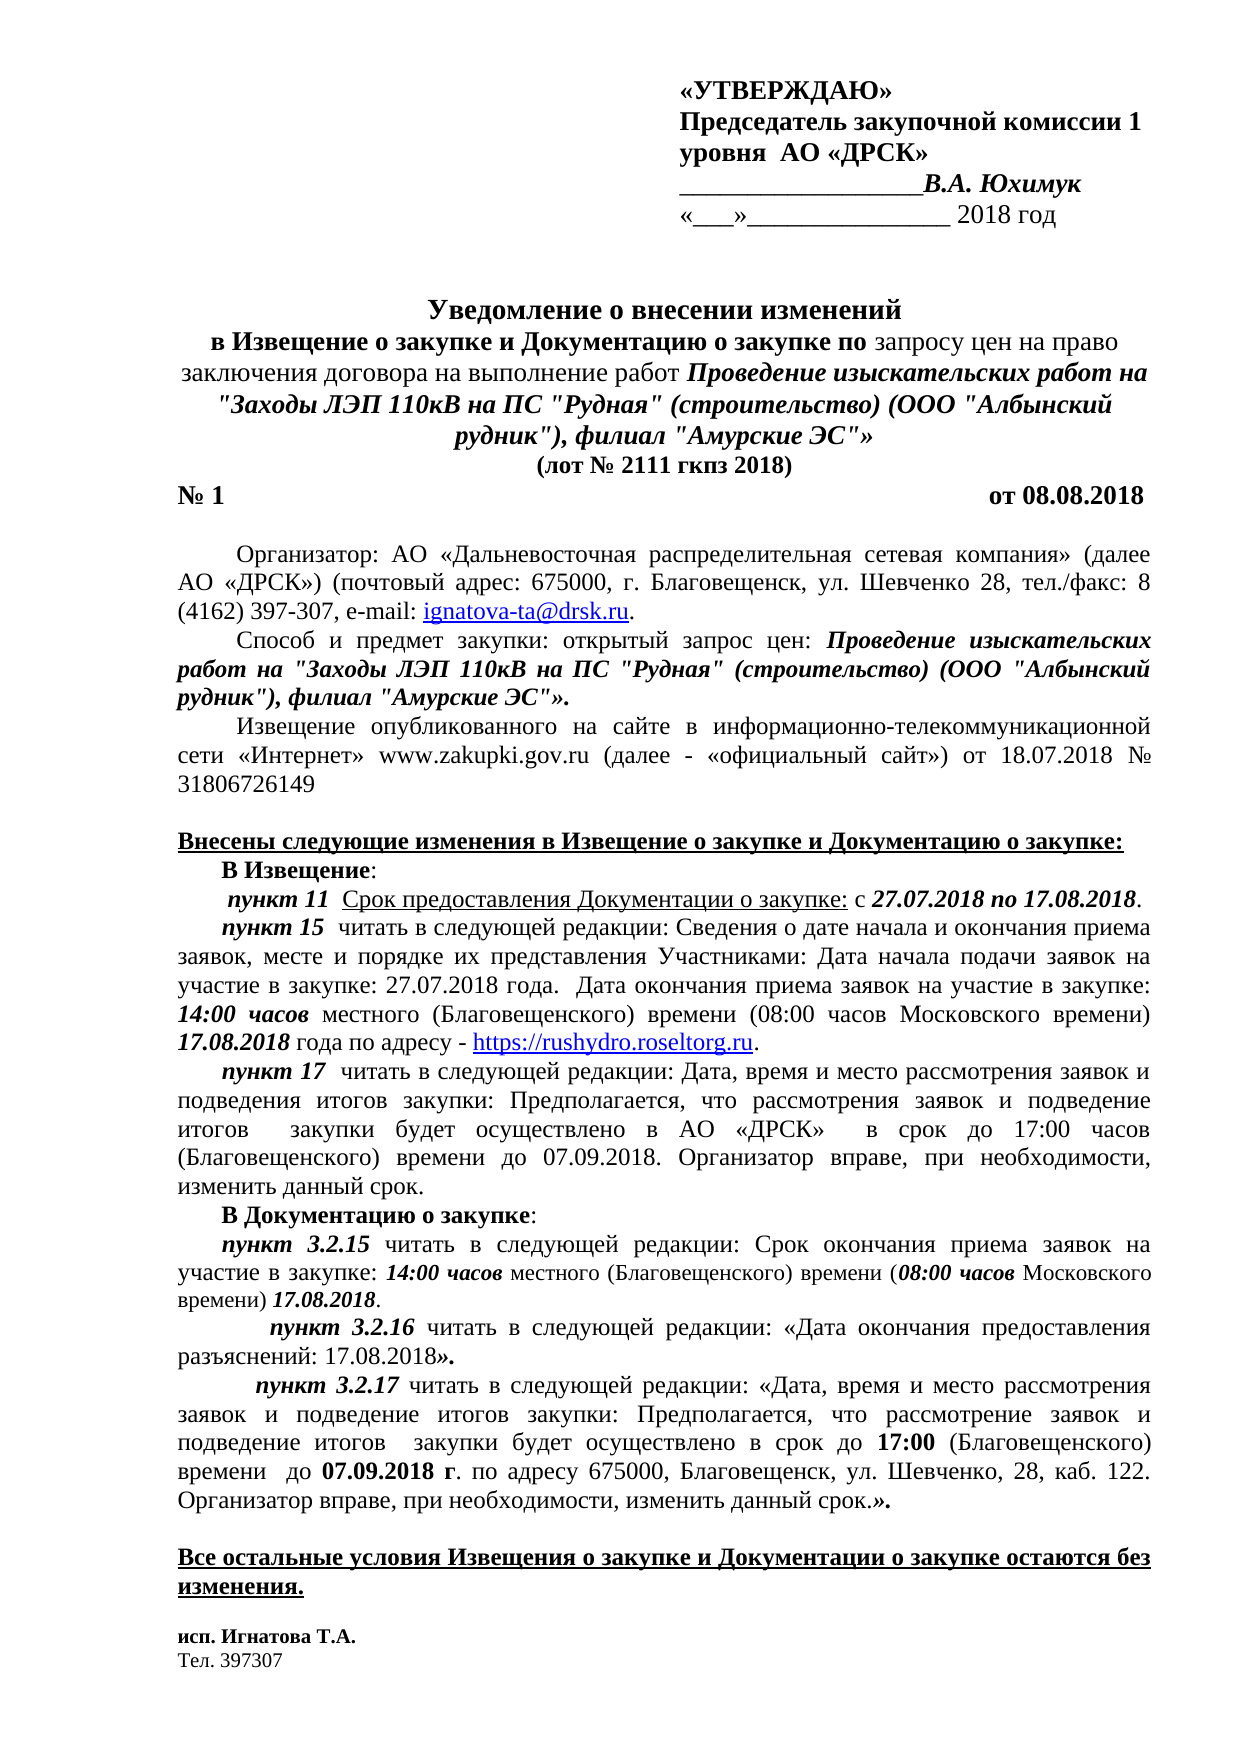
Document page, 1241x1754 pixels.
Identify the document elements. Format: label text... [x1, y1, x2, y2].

text (лот № 2111 гкпз 2018) [177, 450, 1152, 479]
text Организатор: АО «Дальневосточная распределительная сетевая компания» (далее АО «ДРСК») (почтовый адрес: 675000, г. Благовещенск, ул. Шевченко 28, тел./факс: 8 (4162) 397-307, e-mail: ignatova-ta@drsk.ru. [177, 539, 1152, 625]
text исп. Игнатова Т.А. [177, 1624, 1152, 1648]
text пункт 3.2.16 читать в следующей редакции: «Дата окончания предоставления разъяснений: 17.08.2018». [177, 1312, 1152, 1370]
text Тел. 397307 [177, 1648, 1152, 1672]
list Уведомление о внесении изменений [177, 292, 1152, 325]
list пункт 17 читать в следующей редакции: Дата, время и место рассмотрения заявок и подведения итогов закупки: Предполагается, что рассмотрения заявок и подведение итогов закупки будет осуществлено в АО «ДРСК» в срок до 17:00 часов (Благовещенского) времени до 07.09.2018. Организатор вправе, при необходимости, изменить данный срок. [177, 1056, 1152, 1200]
list Способ и предмет закупки: открытый запрос цен: Проведение изыскательских работ на "Заходы ЛЭП 110кВ на ПС "Рудная" (строительство) (ООО "Албынский рудник"), филиал "Амурские ЭС"». [177, 625, 1152, 711]
list Извещение опубликованного на сайте в информационно-телекоммуникационной сети «Интернет» www.zakupki.gov.ru (далее - «официальный сайт») от 18.07.2018 № 31806726149 [177, 711, 1152, 797]
text пункт 3.2.15 читать в следующей редакции: Срок окончания приема заявок на участие в закупке: 14:00 часов местного (Благовещенского) времени (08:00 часов Московского времени) 17.08.2018. [177, 1229, 1152, 1312]
text «УТВЕРЖДАЮ» [679, 74, 1152, 105]
list Внесены следующие изменения в Извещение о закупке и Документацию о закупке: [177, 826, 1152, 855]
list Все остальные условия Извещения о закупке и Документации о закупке остаются без изменения. [177, 1542, 1152, 1600]
text «___»_______________ 2018 год [679, 198, 1152, 229]
list В Документацию о закупке: [177, 1200, 1152, 1229]
list № 1 от 08.08.2018 [177, 479, 1152, 510]
text пункт 3.2.17 читать в следующей редакции: «Дата, время и место рассмотрения заявок и подведение итогов закупки: Предполагается, что рассмотрение заявок и подведение итогов закупки будет осуществлено в срок до 17:00 (Благовещенского) времени до 07.09.2018 г. по адресу 675000, Благовещенск, ул. Шевченко, 28, каб. 122. Организатор вправе, при необходимости, изменить данный срок.». [177, 1370, 1152, 1514]
text __________________В.А. Юхимук [679, 167, 1152, 198]
list пункт 15 читать в следующей редакции: Сведения о дате начала и окончания приема заявок, месте и порядке их представления Участниками: Дата начала подачи заявок на участие в закупке: 27.07.2018 года. Дата окончания приема заявок на участие в закупке: 14:00 часов местного (Благовещенского) времени (08:00 часов Московского времени) 17.08.2018 года по адресу - https://rushydro.roseltorg.ru. [177, 912, 1152, 1056]
list В Извещение: [177, 855, 1152, 884]
list пункт 11 Срок предоставления Документации о закупке: с 27.07.2018 по 17.08.2018. [177, 884, 1152, 912]
text в Извещение о закупке и Документацию о закупке по запросу цен на право заключения договора на выполнение работ Проведение изыскательских работ на "Заходы ЛЭП 110кВ на ПС "Рудная" (строительство) (ООО "Албынский рудник"), филиал "Амурские ЭС"» [177, 325, 1152, 450]
text Председатель закупочной комиссии 1 уровня АО «ДРСК» [679, 105, 1152, 167]
